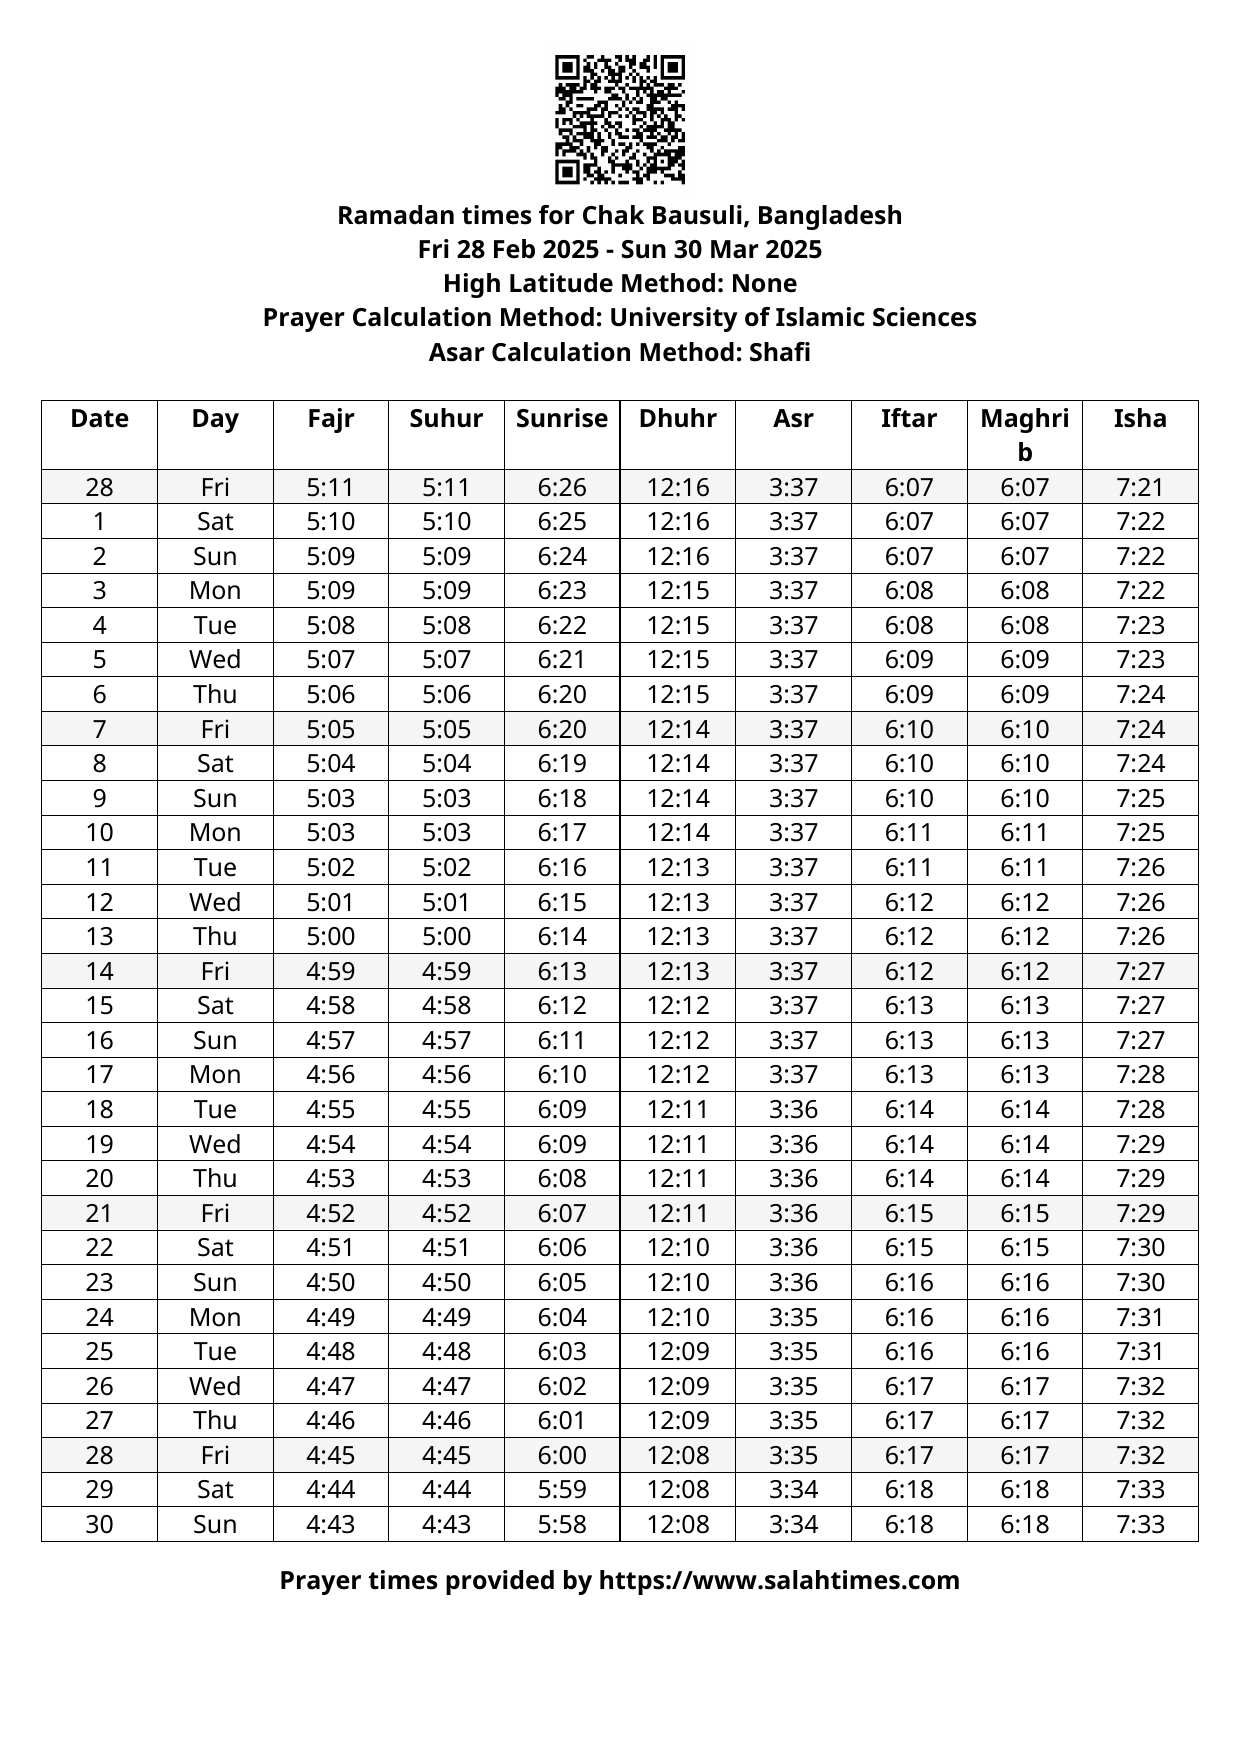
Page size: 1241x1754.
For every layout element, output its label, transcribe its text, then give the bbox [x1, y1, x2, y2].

table_cell 7:33 [1083, 1473, 1198, 1506]
table_cell 6:08 [968, 608, 1082, 642]
table_cell Tue [158, 850, 273, 884]
table_cell 5:09 [274, 539, 388, 572]
table_cell Tue [158, 1334, 273, 1368]
table_cell 6:11 [968, 816, 1082, 849]
table_cell 3:37 [736, 816, 851, 849]
table_cell Thu [158, 677, 273, 711]
table_cell 3:36 [736, 1161, 851, 1195]
table_cell 6:11 [505, 1023, 619, 1057]
table_cell 4:56 [389, 1058, 504, 1091]
table_cell 7:30 [1083, 1231, 1198, 1264]
table_cell 12:13 [621, 850, 735, 884]
table_cell 6:11 [852, 816, 967, 849]
table_cell 7:33 [1083, 1507, 1198, 1541]
table_cell 12:10 [621, 1265, 735, 1299]
table_cell 6:17 [852, 1404, 967, 1437]
table_cell 13 [42, 919, 157, 953]
table_header Date [42, 401, 157, 469]
table_cell 18 [42, 1092, 157, 1126]
table_cell 6:16 [852, 1334, 967, 1368]
table_cell 4:43 [389, 1507, 504, 1541]
table_cell 3:36 [736, 1231, 851, 1264]
table_cell 5:05 [389, 712, 504, 745]
table_cell Thu [158, 919, 273, 953]
table_cell 6:14 [968, 1092, 1082, 1126]
table_cell 6:16 [968, 1300, 1082, 1333]
table_cell 12:15 [621, 643, 735, 676]
table_cell 21 [42, 1196, 157, 1229]
table_cell 6:13 [968, 1058, 1082, 1091]
table_cell 12:14 [621, 712, 735, 745]
table_cell 5:06 [389, 677, 504, 711]
table_cell 3:36 [736, 1092, 851, 1126]
table_cell 6:15 [968, 1196, 1082, 1229]
table_cell 3:35 [736, 1300, 851, 1333]
table_cell 6:13 [852, 1023, 967, 1057]
table_cell Fri [158, 1196, 273, 1229]
table_cell 6:05 [505, 1265, 619, 1299]
table_cell 3 [42, 574, 157, 607]
table_cell Wed [158, 885, 273, 918]
table_cell Thu [158, 1161, 273, 1195]
table_cell 16 [42, 1023, 157, 1057]
table_cell 3:37 [736, 919, 851, 953]
table_cell 3:37 [736, 781, 851, 814]
table_cell 5:00 [274, 919, 388, 953]
table_cell 6:13 [852, 989, 967, 1022]
table_cell 5:00 [389, 919, 504, 953]
table_cell 7:22 [1083, 574, 1198, 607]
table_cell 4:54 [389, 1127, 504, 1160]
table_cell 12 [42, 885, 157, 918]
table_cell 12:16 [621, 539, 735, 572]
table_cell 4:55 [274, 1092, 388, 1126]
table_header Day [158, 401, 273, 469]
table_cell Sun [158, 781, 273, 814]
table_cell 5:58 [505, 1507, 619, 1541]
table_cell 14 [42, 954, 157, 987]
table_cell 3:37 [736, 1023, 851, 1057]
table_header Dhuhr [621, 401, 735, 469]
table_cell 4:48 [389, 1334, 504, 1368]
table_cell 12:08 [621, 1438, 735, 1472]
table_cell 5:01 [389, 885, 504, 918]
table_cell 12:13 [621, 919, 735, 953]
table_cell 6:14 [852, 1127, 967, 1160]
table_cell 5:09 [389, 574, 504, 607]
table_cell 4:59 [274, 954, 388, 987]
table_cell 6:16 [852, 1300, 967, 1333]
table_cell 3:36 [736, 1196, 851, 1229]
table_cell 6 [42, 677, 157, 711]
table_cell 6:08 [852, 608, 967, 642]
table_cell 6:09 [852, 677, 967, 711]
table_cell 3:37 [736, 677, 851, 711]
table_cell 6:10 [852, 712, 967, 745]
table_cell 24 [42, 1300, 157, 1333]
table_cell 2 [42, 539, 157, 572]
table_cell 6:09 [505, 1092, 619, 1126]
table_cell 12:14 [621, 746, 735, 780]
table_cell 4:52 [274, 1196, 388, 1229]
table_cell 4:59 [389, 954, 504, 987]
table_cell 6:12 [968, 954, 1082, 987]
table_cell 12:15 [621, 608, 735, 642]
table_cell 6:12 [505, 989, 619, 1022]
table_cell 3:37 [736, 608, 851, 642]
table_cell 3:35 [736, 1404, 851, 1437]
table_cell Sat [158, 1473, 273, 1506]
table_cell 7:23 [1083, 643, 1198, 676]
table_cell 3:37 [736, 470, 851, 503]
table_cell 4:58 [389, 989, 504, 1022]
table_cell 12:16 [621, 470, 735, 503]
table_cell 12:10 [621, 1300, 735, 1333]
table_cell 6:14 [968, 1127, 1082, 1160]
table_cell 6:06 [505, 1231, 619, 1264]
table_cell Sun [158, 1023, 273, 1057]
table_cell 4:50 [274, 1265, 388, 1299]
table_cell 12:15 [621, 574, 735, 607]
table_cell 6:14 [852, 1092, 967, 1126]
table_cell 6:17 [852, 1438, 967, 1472]
table_cell 6:07 [852, 470, 967, 503]
table_header Maghrib [968, 401, 1082, 469]
table_cell Sun [158, 539, 273, 572]
text Asar Calculation Method: Shafi [42, 334, 1198, 368]
table_cell 6:18 [852, 1473, 967, 1506]
table_cell 7:24 [1083, 746, 1198, 780]
table_cell 12:16 [621, 504, 735, 538]
text High Latitude Method: None [42, 266, 1198, 300]
table_cell 5:10 [274, 504, 388, 538]
table_cell 6:07 [968, 504, 1082, 538]
table_cell 3:37 [736, 954, 851, 987]
table_cell 5:04 [274, 746, 388, 780]
table_cell 6:04 [505, 1300, 619, 1333]
table_cell 4:45 [274, 1438, 388, 1472]
table_cell 5:11 [274, 470, 388, 503]
table_cell 6:10 [852, 746, 967, 780]
table_cell Sat [158, 989, 273, 1022]
table_cell 6:07 [852, 539, 967, 572]
table_cell 6:13 [852, 1058, 967, 1091]
table_cell Fri [158, 712, 273, 745]
table_header Asr [736, 401, 851, 469]
table_cell Mon [158, 1300, 273, 1333]
table_cell 5 [42, 643, 157, 676]
table_cell 30 [42, 1507, 157, 1541]
table_cell 19 [42, 1127, 157, 1160]
table_cell 6:19 [505, 746, 619, 780]
table_cell 12:14 [621, 781, 735, 814]
table_cell 12:08 [621, 1507, 735, 1541]
table_cell 5:07 [389, 643, 504, 676]
table_cell Wed [158, 1369, 273, 1402]
table_cell 4:53 [389, 1161, 504, 1195]
table_cell 3:34 [736, 1473, 851, 1506]
table_cell 6:18 [968, 1473, 1082, 1506]
table_cell 7:30 [1083, 1265, 1198, 1299]
table_cell Mon [158, 574, 273, 607]
table_cell 6:07 [968, 470, 1082, 503]
table_cell 4:49 [389, 1300, 504, 1333]
table_cell 4:45 [389, 1438, 504, 1472]
table_cell Mon [158, 1058, 273, 1091]
table_cell 6:20 [505, 677, 619, 711]
table_cell 6:18 [505, 781, 619, 814]
table_cell 6:12 [968, 885, 1082, 918]
table_cell 7:25 [1083, 816, 1198, 849]
table_cell 6:01 [505, 1404, 619, 1437]
table_cell 7:27 [1083, 954, 1198, 987]
table_cell 6:16 [505, 850, 619, 884]
table_cell 6:21 [505, 643, 619, 676]
table_cell Sun [158, 1507, 273, 1541]
table_cell 6:12 [852, 885, 967, 918]
table_cell 7:32 [1083, 1404, 1198, 1437]
table_cell 5:05 [274, 712, 388, 745]
table_cell 3:35 [736, 1438, 851, 1472]
table_cell 8 [42, 746, 157, 780]
table_cell 7:23 [1083, 608, 1198, 642]
table_cell Tue [158, 608, 273, 642]
table_cell 4:44 [274, 1473, 388, 1506]
table_cell 22 [42, 1231, 157, 1264]
table_cell 3:36 [736, 1265, 851, 1299]
table_cell 6:15 [852, 1196, 967, 1229]
table_cell 6:24 [505, 539, 619, 572]
table_cell 6:00 [505, 1438, 619, 1472]
table_cell Sat [158, 504, 273, 538]
table_cell 6:18 [968, 1507, 1082, 1541]
table_cell 4:57 [389, 1023, 504, 1057]
table_cell Mon [158, 816, 273, 849]
table_cell 6:09 [852, 643, 967, 676]
table_cell 12:09 [621, 1404, 735, 1437]
table_cell 5:06 [274, 677, 388, 711]
table_cell 12:13 [621, 954, 735, 987]
table_cell 5:10 [389, 504, 504, 538]
table_cell Tue [158, 1092, 273, 1126]
table_cell 12:13 [621, 885, 735, 918]
table_cell 15 [42, 989, 157, 1022]
table_cell 7:27 [1083, 989, 1198, 1022]
text Prayer times provided by https://www.salahtimes.com [42, 1563, 1198, 1597]
table_cell 7:29 [1083, 1196, 1198, 1229]
table_cell 3:37 [736, 850, 851, 884]
text Ramadan times for Chak Bausuli, Bangladesh [42, 198, 1198, 232]
table_cell 7:32 [1083, 1438, 1198, 1472]
table_cell Sat [158, 1231, 273, 1264]
table_cell 5:03 [389, 816, 504, 849]
table_cell 7:31 [1083, 1334, 1198, 1368]
table_cell 26 [42, 1369, 157, 1402]
table_cell 6:15 [852, 1231, 967, 1264]
table_cell 27 [42, 1404, 157, 1437]
table_cell 12:11 [621, 1196, 735, 1229]
table_cell 7:32 [1083, 1369, 1198, 1402]
table_cell 12:09 [621, 1334, 735, 1368]
table_cell 7:21 [1083, 470, 1198, 503]
table_cell 5:09 [389, 539, 504, 572]
table_cell 5:11 [389, 470, 504, 503]
table_cell Sat [158, 746, 273, 780]
table_cell 7:28 [1083, 1092, 1198, 1126]
table_cell 3:37 [736, 539, 851, 572]
table_cell 6:17 [968, 1369, 1082, 1402]
table_cell 6:15 [968, 1231, 1082, 1264]
table_cell 6:16 [968, 1334, 1082, 1368]
table_cell 6:11 [968, 850, 1082, 884]
table_cell 3:37 [736, 885, 851, 918]
table_cell 6:25 [505, 504, 619, 538]
table_cell 20 [42, 1161, 157, 1195]
table_cell 6:12 [852, 954, 967, 987]
table_cell 23 [42, 1265, 157, 1299]
table_cell 6:10 [852, 781, 967, 814]
table_cell 6:09 [968, 677, 1082, 711]
table_cell 6:26 [505, 470, 619, 503]
table_cell Fri [158, 954, 273, 987]
table_cell 6:08 [968, 574, 1082, 607]
text Prayer Calculation Method: University of Islamic Sciences [42, 300, 1198, 334]
table_cell 4:46 [389, 1404, 504, 1437]
table_cell 6:15 [505, 885, 619, 918]
table_header Isha [1083, 401, 1198, 469]
table_cell 7:28 [1083, 1058, 1198, 1091]
table_cell 4:48 [274, 1334, 388, 1368]
table_cell 6:07 [968, 539, 1082, 572]
table_cell 12:11 [621, 1127, 735, 1160]
table_cell 5:08 [389, 608, 504, 642]
table_cell 6:10 [505, 1058, 619, 1091]
table_cell 9 [42, 781, 157, 814]
table_cell 3:35 [736, 1369, 851, 1402]
table_cell 12:14 [621, 816, 735, 849]
table_cell 6:03 [505, 1334, 619, 1368]
table_cell 6:18 [852, 1507, 967, 1541]
table_cell Sun [158, 1265, 273, 1299]
table_cell 7:27 [1083, 1023, 1198, 1057]
table_cell 6:12 [852, 919, 967, 953]
table_cell 6:08 [852, 574, 967, 607]
table_cell 3:37 [736, 989, 851, 1022]
table_cell 11 [42, 850, 157, 884]
table_cell 12:12 [621, 989, 735, 1022]
table_cell 3:37 [736, 574, 851, 607]
table_cell 4:49 [274, 1300, 388, 1333]
table_cell 6:13 [968, 989, 1082, 1022]
table_cell 6:09 [968, 643, 1082, 676]
table_cell 5:03 [389, 781, 504, 814]
table_cell 4:56 [274, 1058, 388, 1091]
table_cell 7:25 [1083, 781, 1198, 814]
table_cell 7:22 [1083, 504, 1198, 538]
table_cell 6:17 [968, 1404, 1082, 1437]
table_cell 3:37 [736, 504, 851, 538]
table_header Sunrise [505, 401, 619, 469]
table_cell 6:10 [968, 712, 1082, 745]
table_cell 3:37 [736, 712, 851, 745]
table_cell 4:53 [274, 1161, 388, 1195]
table_header Iftar [852, 401, 967, 469]
table_cell 7:26 [1083, 919, 1198, 953]
table_cell 4:50 [389, 1265, 504, 1299]
table_cell 6:16 [852, 1265, 967, 1299]
table_cell 3:37 [736, 1058, 851, 1091]
table_cell 7:24 [1083, 712, 1198, 745]
table_cell 4:54 [274, 1127, 388, 1160]
table_cell 29 [42, 1473, 157, 1506]
table_cell 3:34 [736, 1507, 851, 1541]
table_cell 6:10 [968, 746, 1082, 780]
table_cell 6:16 [968, 1265, 1082, 1299]
table_cell 28 [42, 470, 157, 503]
table_cell 5:07 [274, 643, 388, 676]
table_cell 3:37 [736, 746, 851, 780]
table_cell 4:57 [274, 1023, 388, 1057]
table_cell 6:07 [505, 1196, 619, 1229]
table_cell 5:02 [274, 850, 388, 884]
table_cell 6:14 [968, 1161, 1082, 1195]
table_cell 5:59 [505, 1473, 619, 1506]
table_cell 7:24 [1083, 677, 1198, 711]
table_cell 6:20 [505, 712, 619, 745]
table_cell 6:07 [852, 504, 967, 538]
table_cell 4 [42, 608, 157, 642]
table_cell 4:51 [389, 1231, 504, 1264]
table_cell 6:08 [505, 1161, 619, 1195]
table_cell 7:26 [1083, 850, 1198, 884]
table_cell 7 [42, 712, 157, 745]
table_cell 6:14 [852, 1161, 967, 1195]
table_cell 25 [42, 1334, 157, 1368]
table_cell 12:15 [621, 677, 735, 711]
table_cell 3:35 [736, 1334, 851, 1368]
table_cell 6:22 [505, 608, 619, 642]
table_cell 5:04 [389, 746, 504, 780]
table_cell 6:14 [505, 919, 619, 953]
table_cell Wed [158, 643, 273, 676]
table_cell 3:37 [736, 643, 851, 676]
table_cell 4:44 [389, 1473, 504, 1506]
table_cell 6:17 [852, 1369, 967, 1402]
table_header Fajr [274, 401, 388, 469]
table_cell 5:09 [274, 574, 388, 607]
table_cell 12:10 [621, 1231, 735, 1264]
table_cell 6:17 [968, 1438, 1082, 1472]
table_cell Fri [158, 470, 273, 503]
table_cell 4:52 [389, 1196, 504, 1229]
table_cell 6:17 [505, 816, 619, 849]
table_cell 5:03 [274, 781, 388, 814]
table_header Suhur [389, 401, 504, 469]
table_cell 4:58 [274, 989, 388, 1022]
table_cell 7:31 [1083, 1300, 1198, 1333]
table_cell Fri [158, 1438, 273, 1472]
table_cell 6:23 [505, 574, 619, 607]
table_cell 6:13 [968, 1023, 1082, 1057]
table_cell 12:08 [621, 1473, 735, 1506]
table_cell 5:02 [389, 850, 504, 884]
table_cell 7:29 [1083, 1127, 1198, 1160]
table_cell 17 [42, 1058, 157, 1091]
table_cell 4:47 [389, 1369, 504, 1402]
table_cell 6:10 [968, 781, 1082, 814]
table_cell 3:36 [736, 1127, 851, 1160]
table_cell 6:02 [505, 1369, 619, 1402]
table_cell 1 [42, 504, 157, 538]
picture [542, 41, 699, 198]
table_cell 4:43 [274, 1507, 388, 1541]
table_cell 28 [42, 1438, 157, 1472]
table_cell 5:03 [274, 816, 388, 849]
table_cell 12:11 [621, 1161, 735, 1195]
table_cell 6:11 [852, 850, 967, 884]
table_cell 10 [42, 816, 157, 849]
table_cell 4:46 [274, 1404, 388, 1437]
table_cell Thu [158, 1404, 273, 1437]
table_cell 12:11 [621, 1092, 735, 1126]
table_cell 12:12 [621, 1058, 735, 1091]
table_cell 12:12 [621, 1023, 735, 1057]
table_cell 7:22 [1083, 539, 1198, 572]
table_cell 12:09 [621, 1369, 735, 1402]
table_cell 5:01 [274, 885, 388, 918]
table_cell 7:26 [1083, 885, 1198, 918]
table_cell 4:47 [274, 1369, 388, 1402]
table_cell 5:08 [274, 608, 388, 642]
table_cell 4:51 [274, 1231, 388, 1264]
table_cell 4:55 [389, 1092, 504, 1126]
table_cell 7:29 [1083, 1161, 1198, 1195]
table_cell 6:12 [968, 919, 1082, 953]
text Fri 28 Feb 2025 - Sun 30 Mar 2025 [42, 232, 1198, 266]
table_cell Wed [158, 1127, 273, 1160]
table_cell 6:13 [505, 954, 619, 987]
table_cell 6:09 [505, 1127, 619, 1160]
